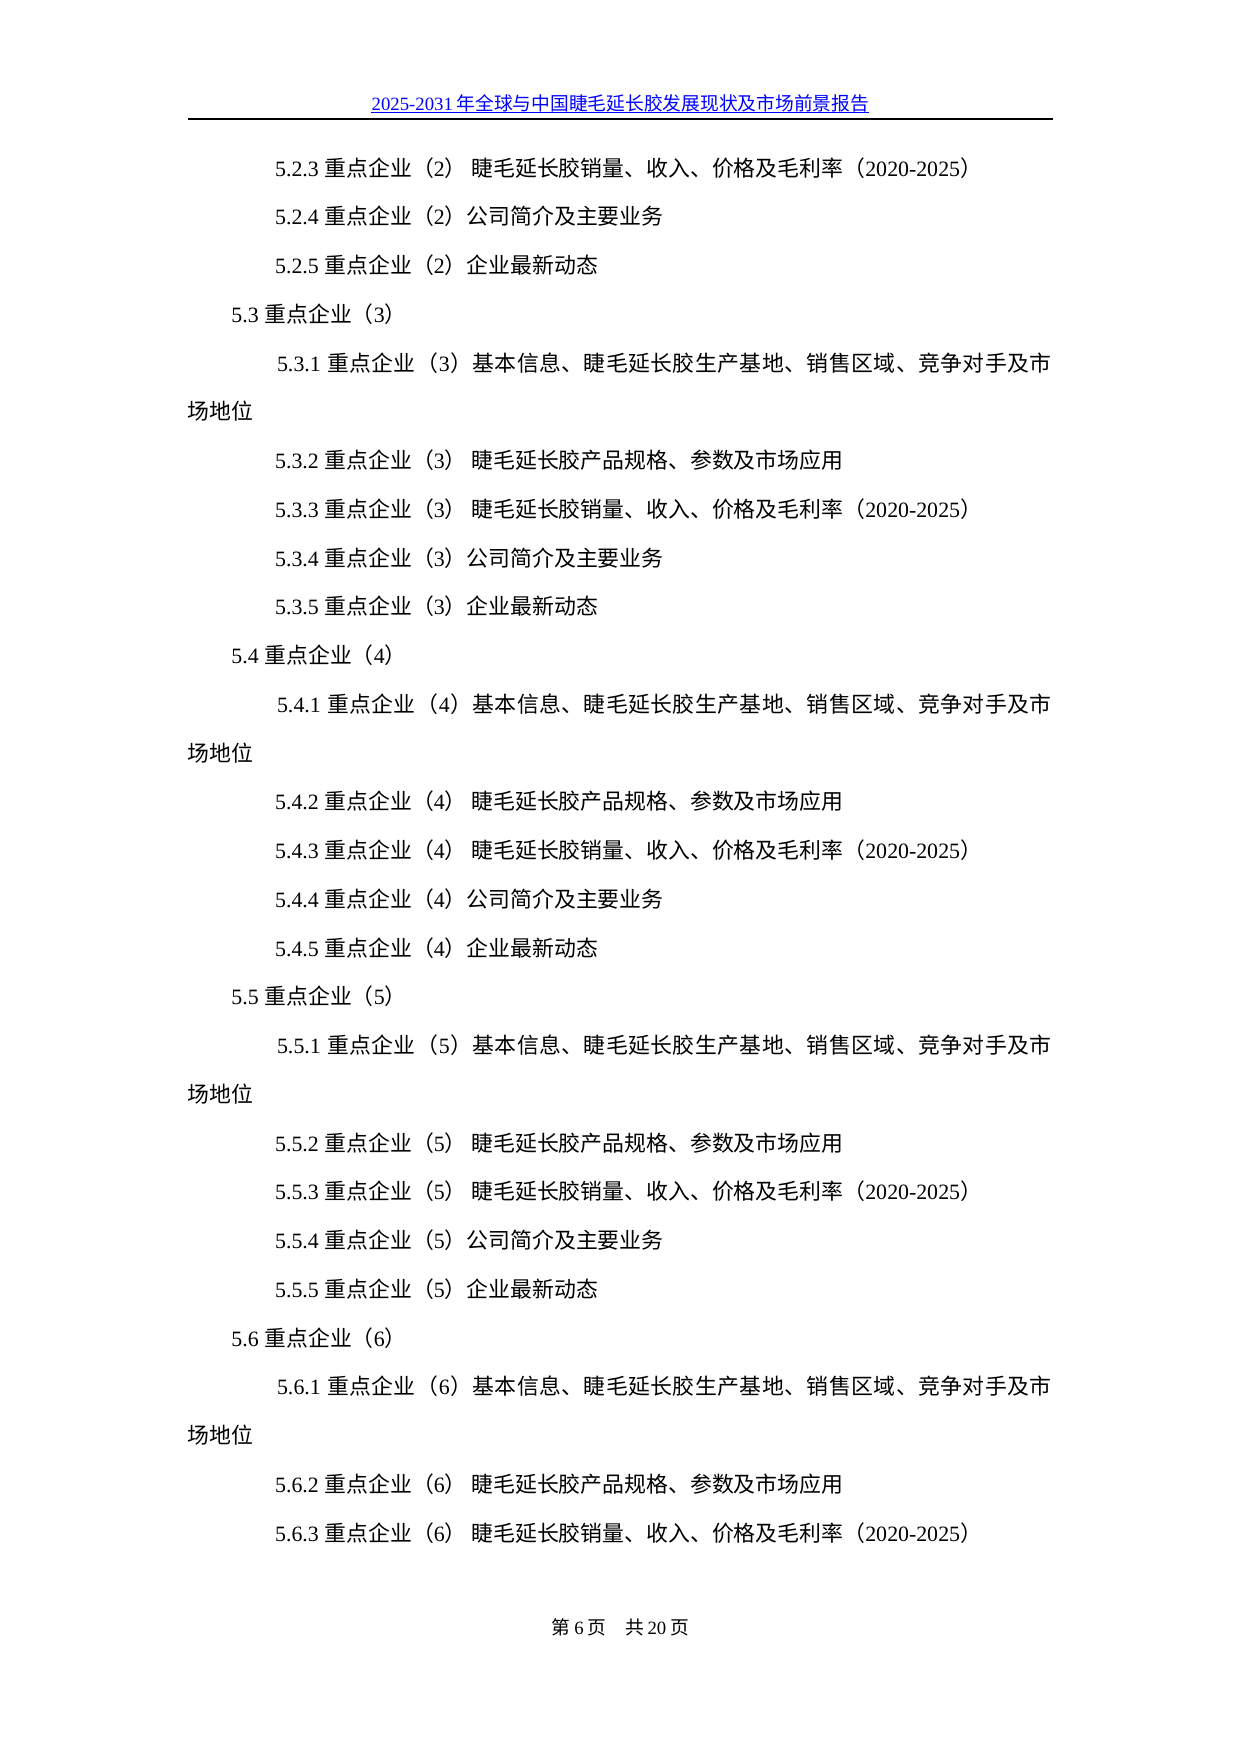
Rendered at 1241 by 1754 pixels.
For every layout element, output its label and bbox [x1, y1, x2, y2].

text [187, 150, 1053, 1548]
